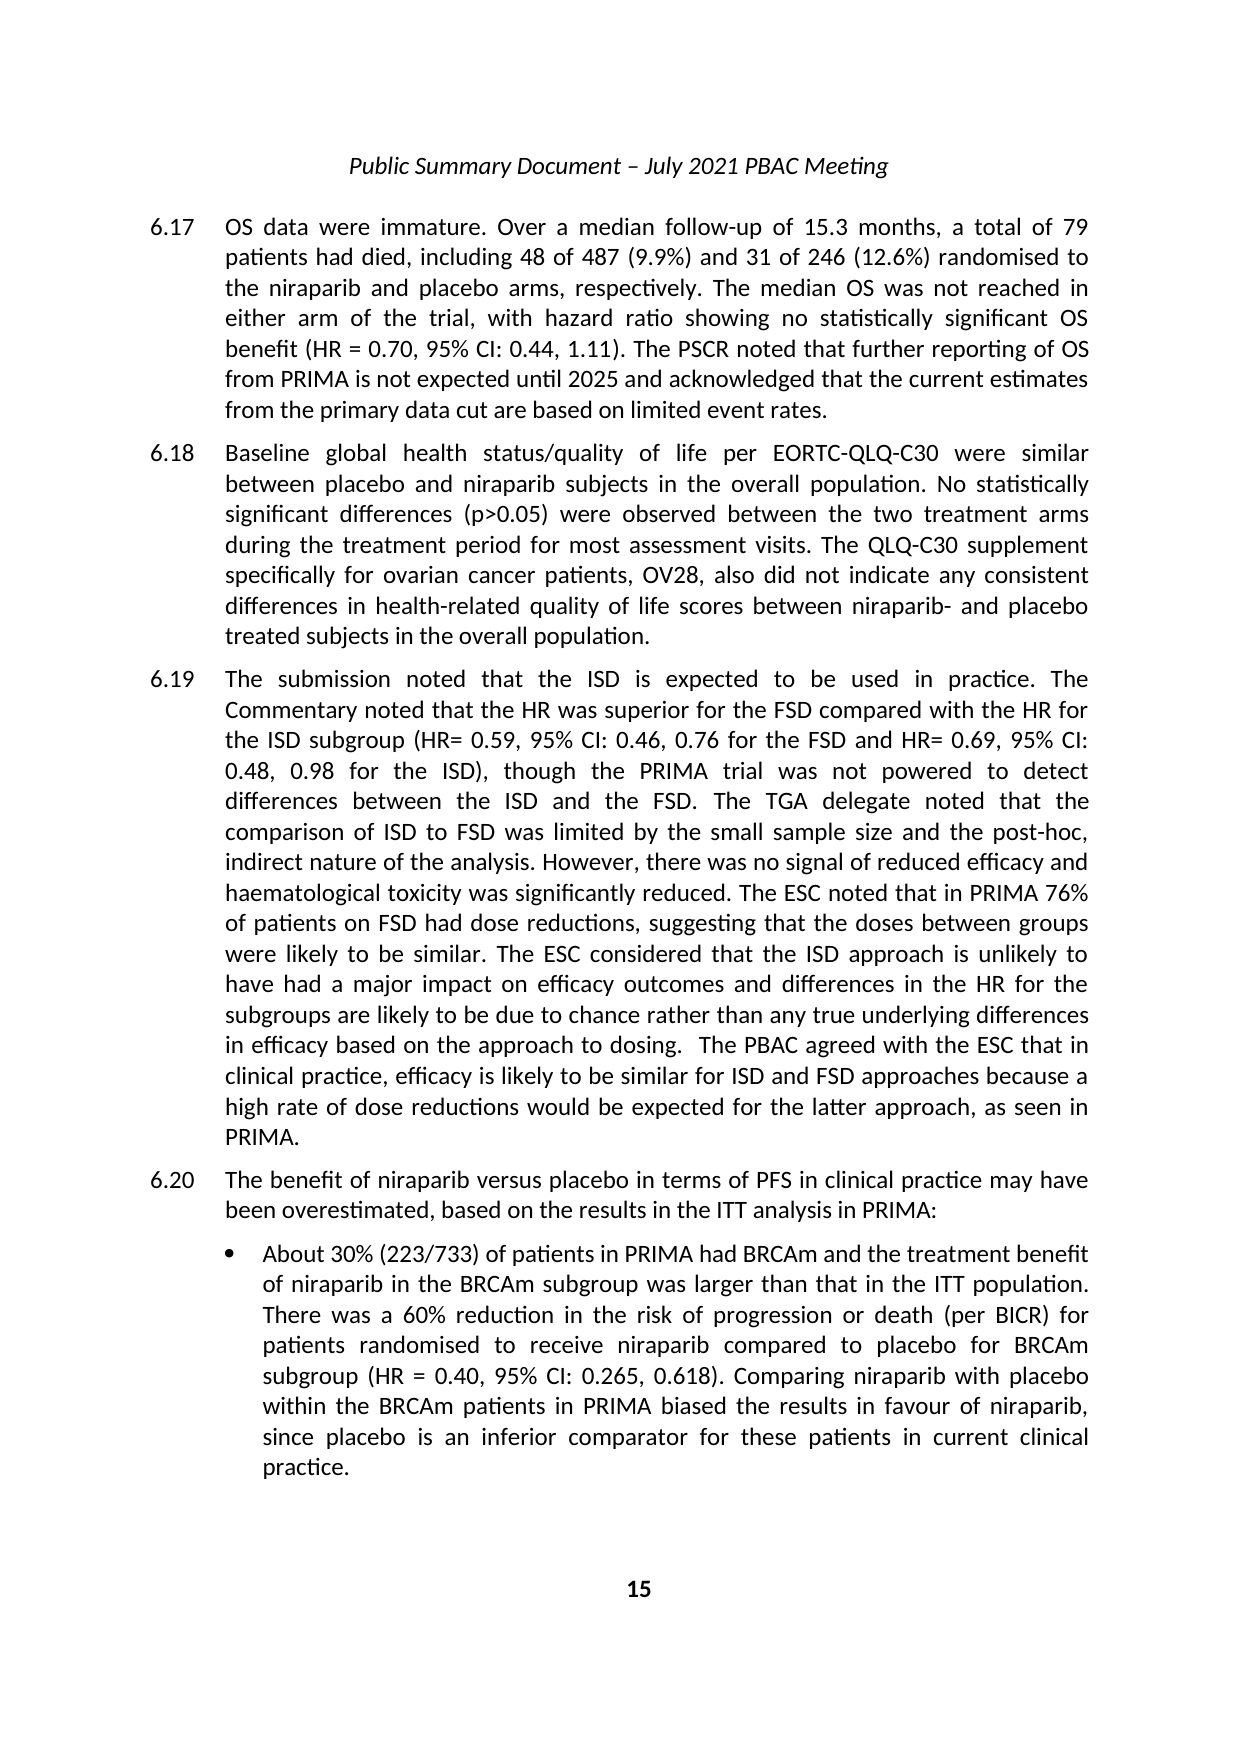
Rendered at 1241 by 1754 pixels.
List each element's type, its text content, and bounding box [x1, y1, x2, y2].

list About 30% (223/733) of patients in PRIMA had BRCAm and the treatment benefit of niraparib in the BRCAm subgroup was larger than that in the ITT population. There was a 60% reduction in the risk of progression or death (per BICR) for patients randomised to receive niraparib compared to placebo for BRCAm subgroup (HR = 0.40, 95% CI: 0.265, 0.618). Comparing niraparib with placebo within the BRCAm patients in PRIMA biased the results in favour of niraparib, since placebo is an inferior comparator for these patients in current clinical practice. [225, 1238, 1090, 1482]
text Baseline global health status/quality of life per EORTC-QLQ-C30 were similar between placebo and niraparib subjects in the overall population. No statistically significant differences (p>0.05) were observed between the two treatment arms during the treatment period for most assessment visits. The QLQ-C30 supplement specifically for ovarian cancer patients, OV28, also did not indicate any consistent differences in health-related quality of life scores between niraparib- and placebo treated subjects in the overall population. [150, 437, 1090, 651]
text The submission noted that the ISD is expected to be used in practice. The Commentary noted that the HR was superior for the FSD compared with the HR for the ISD subgroup (HR= 0.59, 95% CI: 0.46, 0.76 for the FSD and HR= 0.69, 95% CI: 0.48, 0.98 for the ISD), though the PRIMA trial was not powered to detect differences between the ISD and the FSD. The TGA delegate noted that the comparison of ISD to FSD was limited by the small sample size and the post-hoc, indirect nature of the analysis. However, there was no signal of reduced efficacy and haematological toxicity was significantly reduced. The ESC noted that in PRIMA 76% of patients on FSD had dose reductions, suggesting that the doses between groups were likely to be similar. The ESC considered that the ISD approach is unlikely to have had a major impact on efficacy outcomes and differences in the HR for the subgroups are likely to be due to chance rather than any true underlying differences in efficacy based on the approach to dosing. The PBAC agreed with the ESC that in clinical practice, efficacy is likely to be similar for ISD and FSD approaches because a high rate of dose reductions would be expected for the latter approach, as seen in PRIMA. [150, 663, 1090, 1152]
text OS data were immature. Over a median follow-up of 15.3 months, a total of 79 patients had died, including 48 of 487 (9.9%) and 31 of 246 (12.6%) randomised to the niraparib and placebo arms, respectively. The median OS was not reached in either arm of the trial, with hazard ratio showing no statistically significant OS benefit (HR = 0.70, 95% CI: 0.44, 1.11). The PSCR noted that further reporting of OS from PRIMA is not expected until 2025 and acknowledged that the current estimates from the primary data cut are based on limited event rates. [150, 211, 1090, 425]
text The benefit of niraparib versus placebo in terms of PFS in clinical practice may have been overestimated, based on the results in the ITT analysis in PRIMA: [150, 1164, 1090, 1225]
